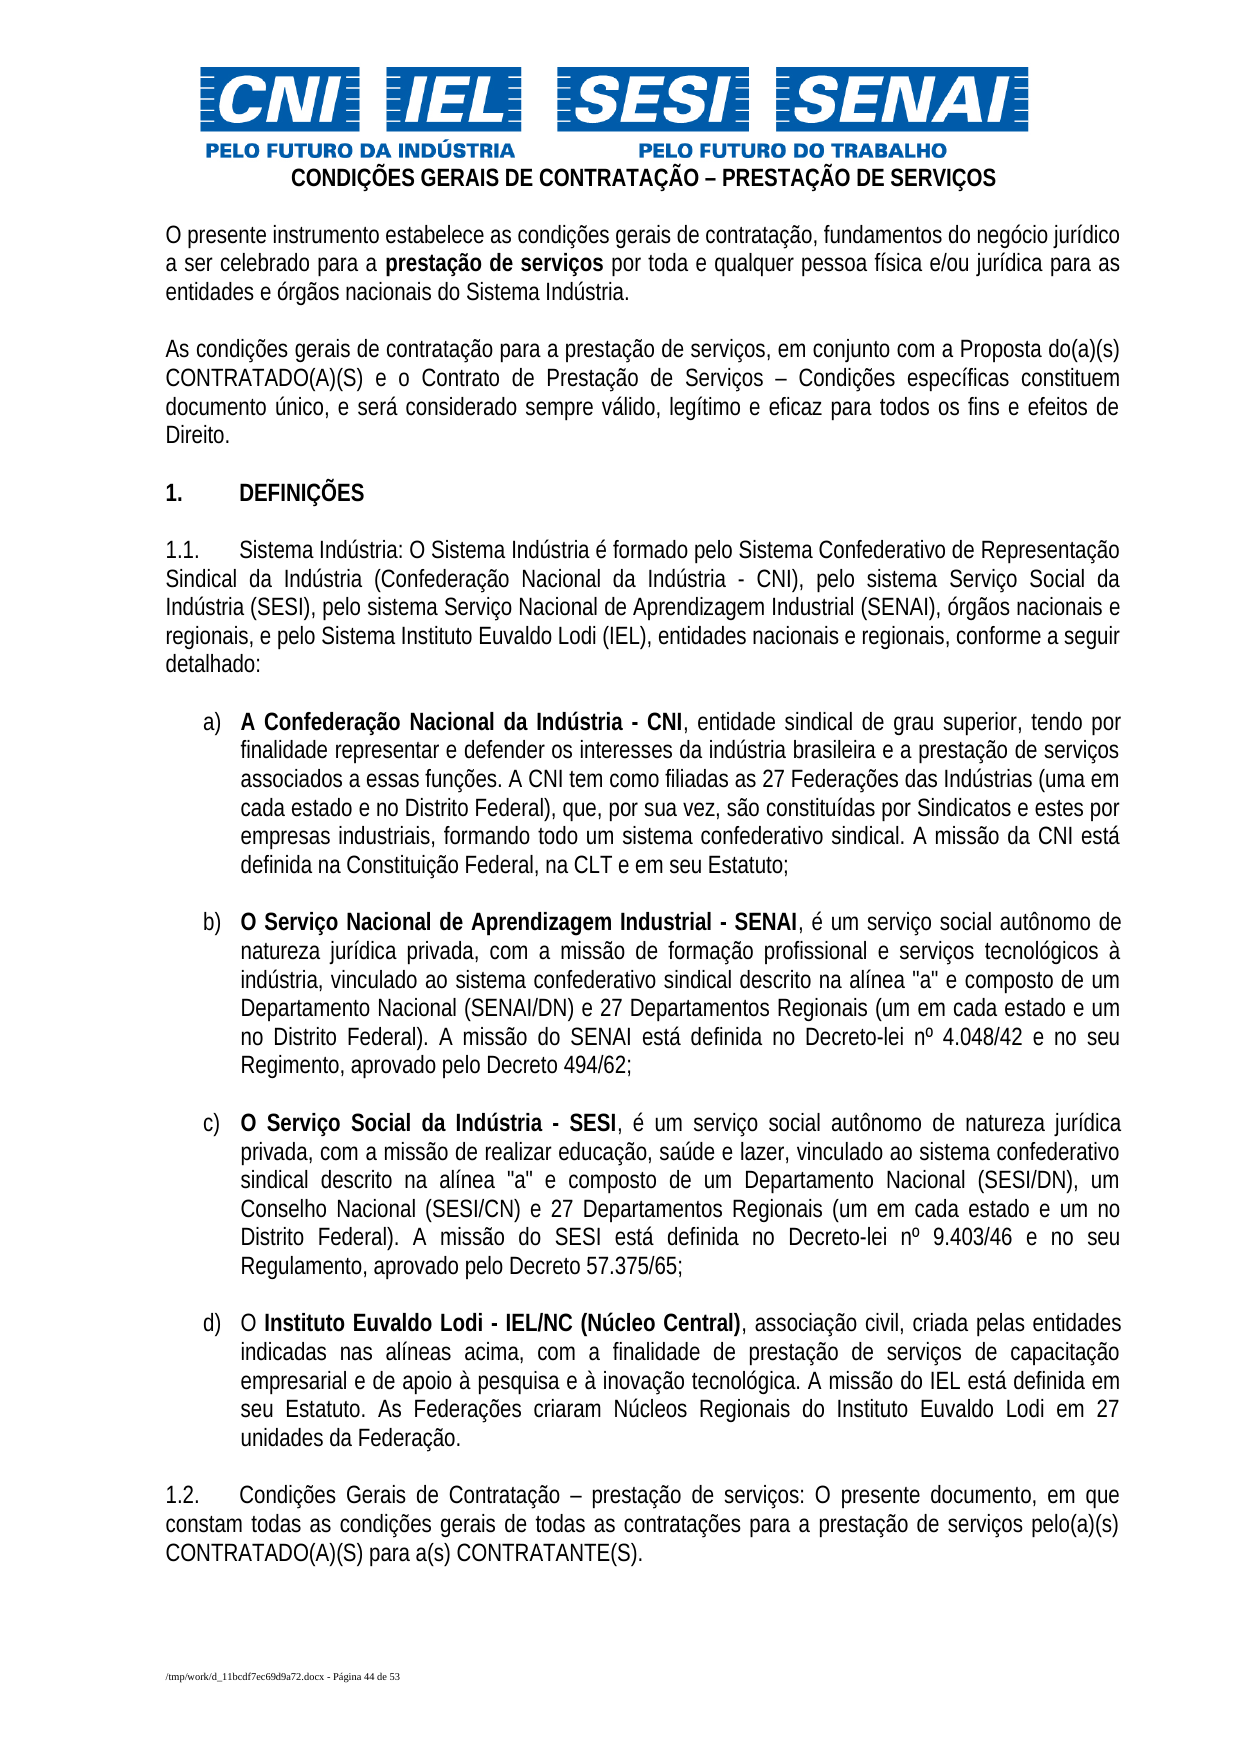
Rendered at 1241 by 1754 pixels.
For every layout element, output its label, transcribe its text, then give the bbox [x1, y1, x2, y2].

picture [190, 53, 1041, 162]
list Sistema Indústria: O Sistema Indústria é formado pelo Sistema Confederativo de Representação Sindical da Indústria (Confederação Nacional da Indústria - CNI), pelo sistema Serviço Social da Indústria (SESI), pelo sistema Serviço Nacional de Aprendizagem Industrial (SENAI), órgãos nacionais e regionais, e pelo Sistema Instituto Euvaldo Lodi (IEL), entidades nacionais e regionais, conforme a seguir detalhado: [165, 535, 1122, 678]
list O Serviço Social da Indústria - SESI, é um serviço social autônomo de natureza jurídica privada, com a missão de realizar educação, saúde e lazer, vinculado ao sistema confederativo sindical descrito na alínea "a" e composto de um Departamento Nacional (SESI/DN), um Conselho Nacional (SESI/CN) e 27 Departamentos Regionais (um em cada estado e um no Distrito Federal). A missão do SESI está definida no Decreto-lei nº 9.403/46 e no seu Regulamento, aprovado pelo Decreto 57.375/65; [203, 1108, 1122, 1280]
text CONDIÇÕES GERAIS DE CONTRATAÇÃO – PRESTAÇÃO DE SERVIÇOS [165, 162, 1122, 191]
list Condições Gerais de Contratação – prestação de serviços: O presente documento, em que constam todas as condições gerais de todas as contratações para a prestação de serviços pelo(a)(s) CONTRATADO(A)(S) para a(s) CONTRATANTE(S). [165, 1480, 1122, 1566]
list A Confederação Nacional da Indústria - CNI, entidade sindical de grau superior, tendo por finalidade representar e defender os interesses da indústria brasileira e a prestação de serviços associados a essas funções. A CNI tem como filiadas as 27 Federações das Indústrias (uma em cada estado e no Distrito Federal), que, por sua vez, são constituídas por Sindicatos e estes por empresas industriais, formando todo um sistema confederativo sindical. A missão da CNI está definida na Constituição Federal, na CLT e em seu Estatuto; [203, 707, 1122, 879]
list O Instituto Euvaldo Lodi - IEL/NC (Núcleo Central), associação civil, criada pelas entidades indicadas nas alíneas acima, com a finalidade de prestação de serviços de capacitação empresarial e de apoio à pesquisa e à inovação tecnológica. A missão do IEL está definida em seu Estatuto. As Federações criaram Núcleos Regionais do Instituto Euvaldo Lodi em 27 unidades da Federação. [203, 1308, 1122, 1452]
text As condições gerais de contratação para a prestação de serviços, em conjunto com a Proposta do(a)(s) CONTRATADO(A)(S) e o Contrato de Prestação de Serviços – Condições específicas constituem documento único, e será considerado sempre válido, legítimo e eficaz para todos os fins e efeitos de Direito. [165, 334, 1122, 449]
text O presente instrumento estabelece as condições gerais de contratação, fundamentos do negócio jurídico a ser celebrado para a prestação de serviços por toda e qualquer pessoa física e/ou jurídica para as entidades e órgãos nacionais do Sistema Indústria. [165, 220, 1122, 306]
list DEFINIÇÕES [165, 478, 1122, 506]
list O Serviço Nacional de Aprendizagem Industrial - SENAI, é um serviço social autônomo de natureza jurídica privada, com a missão de formação profissional e serviços tecnológicos à indústria, vinculado ao sistema confederativo sindical descrito na alínea "a" e composto de um Departamento Nacional (SENAI/DN) e 27 Departamentos Regionais (um em cada estado e um no Distrito Federal). A missão do SENAI está definida no Decreto-lei nº 4.048/42 e no seu Regimento, aprovado pelo Decreto 494/62; [203, 907, 1122, 1079]
